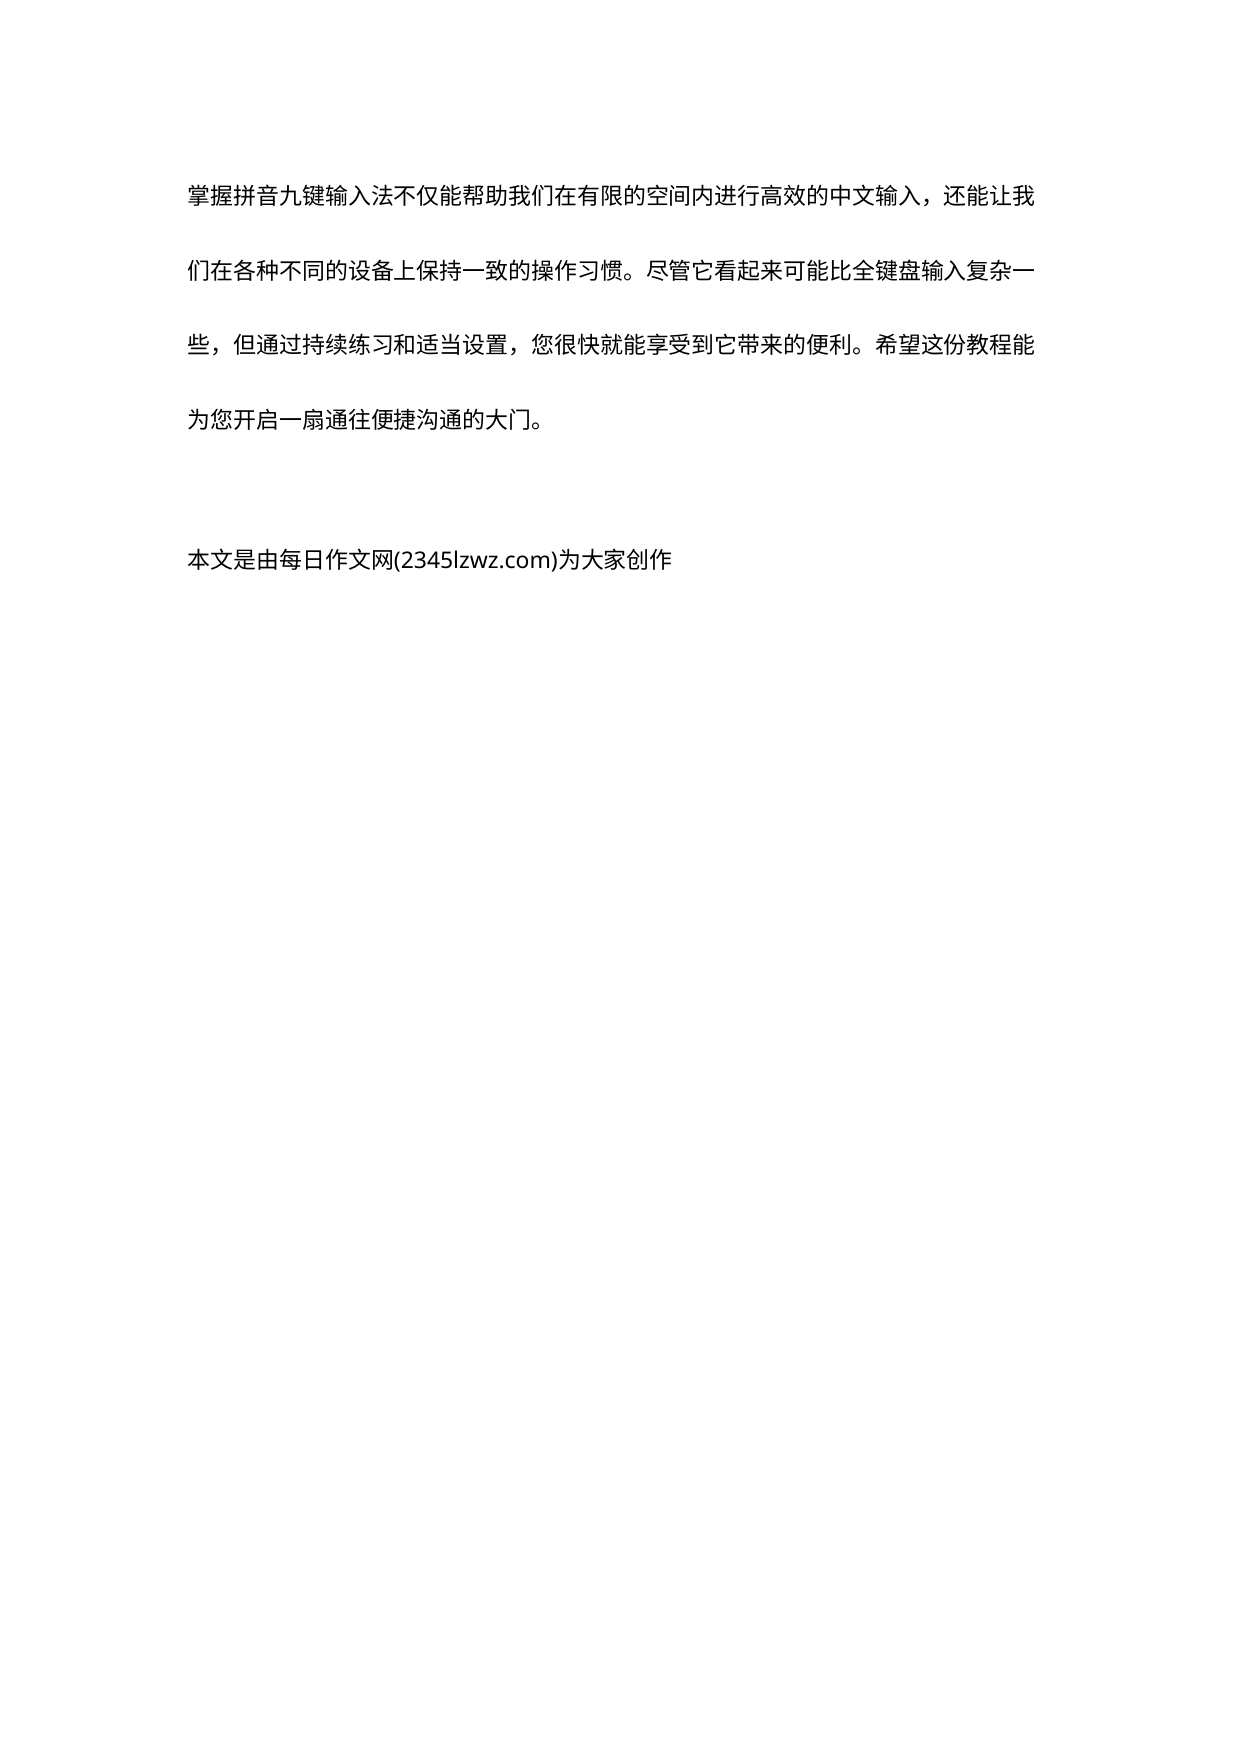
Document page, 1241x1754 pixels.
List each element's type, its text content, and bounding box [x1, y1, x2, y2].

text 掌握拼音九键输入法不仅能帮助我们在有限的空间内进行高效的中文输入，还能让我们在各种不同的设备上保持一致的操作习惯。尽管它看起来可能比全键盘输入复杂一些，但通过持续练习和适当设置，您很快就能享受到它带来的便利。希望这份教程能为您开启一扇通往便捷沟通的大门。 [187, 162, 1053, 451]
text 本文是由每日作文网(2345lzwz.com)为大家创作 [187, 526, 1053, 591]
